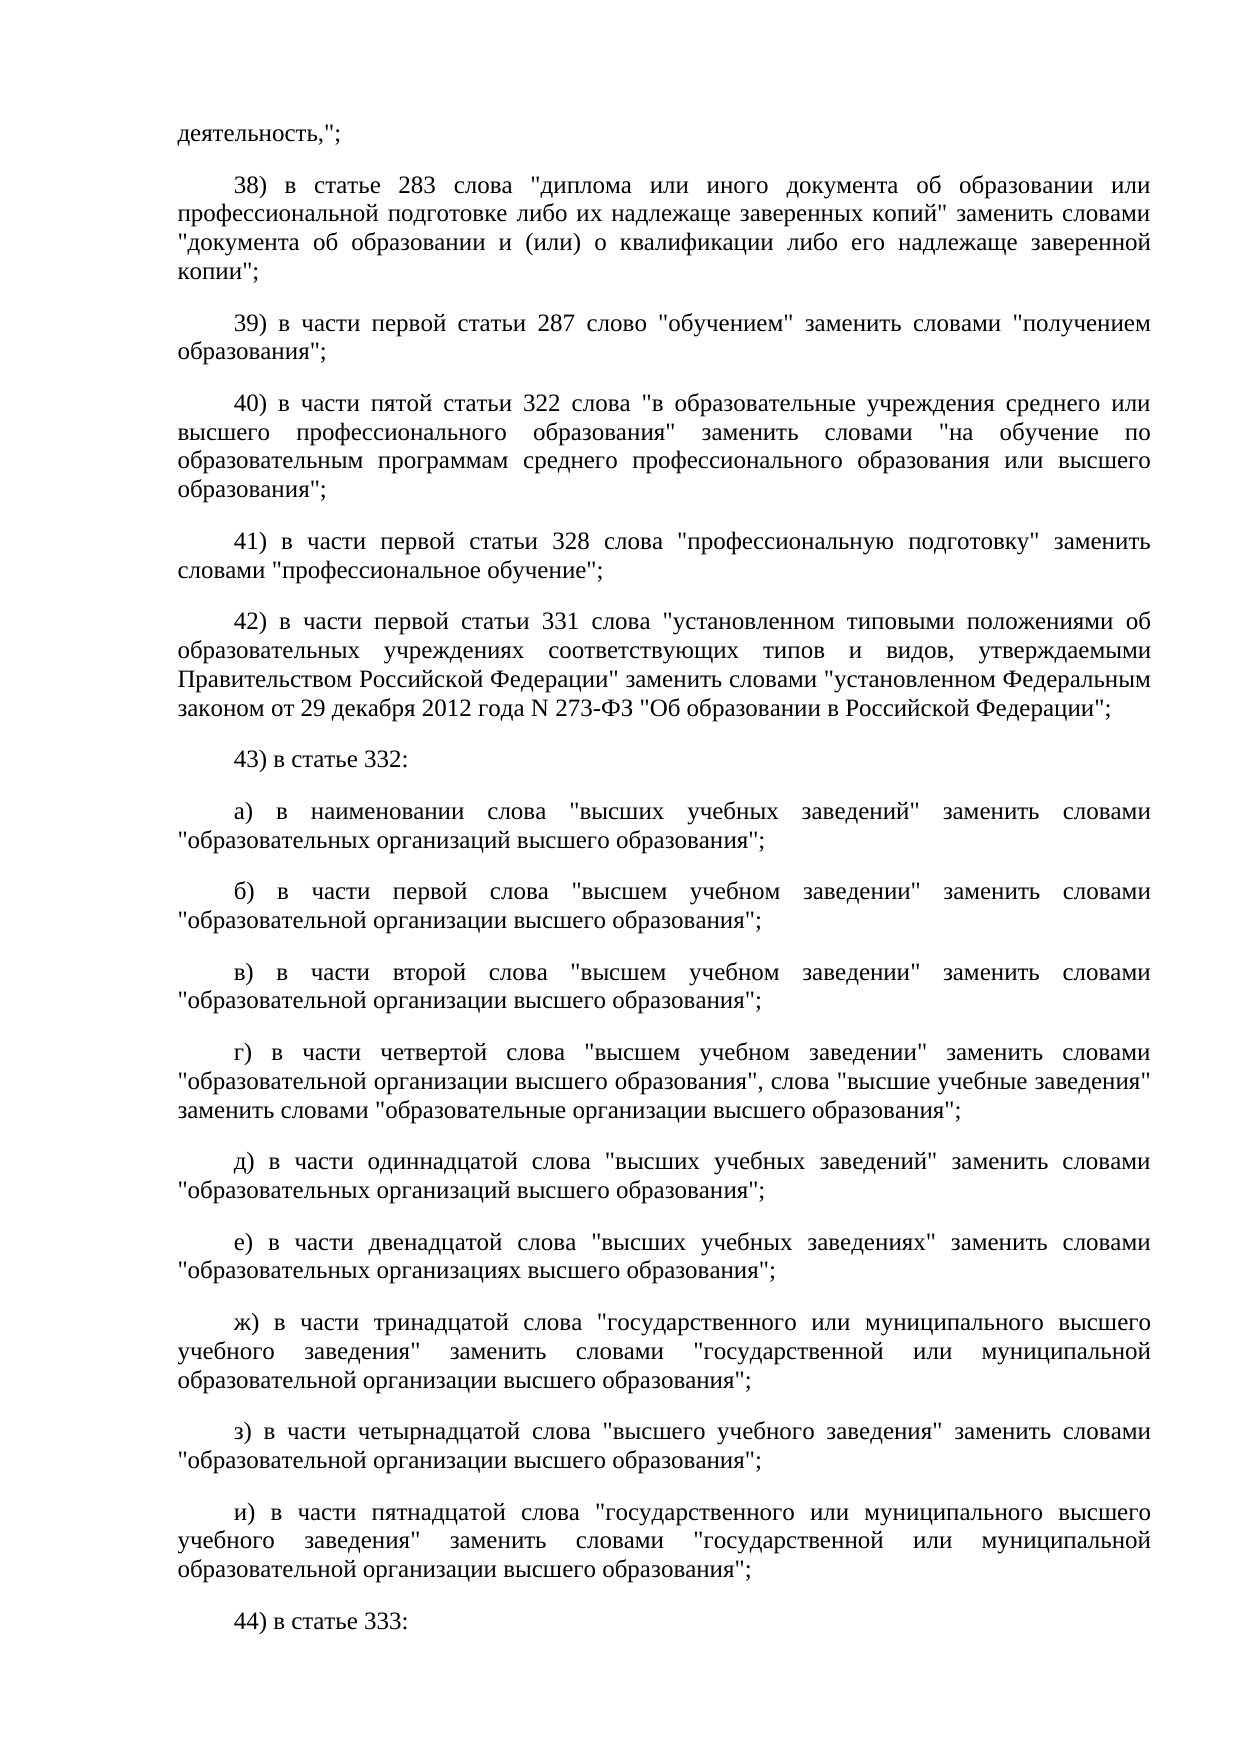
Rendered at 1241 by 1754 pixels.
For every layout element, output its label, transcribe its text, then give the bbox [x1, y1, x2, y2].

text 43) в статье 332: [177, 744, 1152, 773]
text ж) в части тринадцатой слова "государственного или муниципального высшего учебного заведения" заменить словами "государственной или муниципальной образовательной организации высшего образования"; [177, 1307, 1152, 1393]
text 44) в статье 333: [177, 1606, 1152, 1635]
text е) в части двенадцатой слова "высших учебных заведениях" заменить словами "образовательных организациях высшего образования"; [177, 1227, 1152, 1284]
text 39) в части первой статьи 287 слово "обучением" заменить словами "получением образования"; [177, 308, 1152, 365]
text и) в части пятнадцатой слова "государственного или муниципального высшего учебного заведения" заменить словами "государственной или муниципальной образовательной организации высшего образования"; [177, 1497, 1152, 1583]
text 38) в статье 283 слова "диплома или иного документа об образовании или профессиональной подготовке либо их надлежаще заверенных копий" заменить словами "документа об образовании и (или) о квалификации либо его надлежаще заверенной копии"; [177, 170, 1152, 285]
text 42) в части первой статьи 331 слова "установленном типовыми положениями об образовательных учреждениях соответствующих типов и видов, утверждаемыми Правительством Российской Федерации" заменить словами "установленном Федеральным законом от 29 декабря 2012 года N 273-ФЗ "Об образовании в Российской Федерации"; [177, 606, 1152, 721]
text з) в части четырнадцатой слова "высшего учебного заведения" заменить словами "образовательной организации высшего образования"; [177, 1416, 1152, 1474]
text а) в наименовании слова "высших учебных заведений" заменить словами "образовательных организаций высшего образования"; [177, 796, 1152, 853]
text б) в части первой слова "высшем учебном заведении" заменить словами "образовательной организации высшего образования"; [177, 876, 1152, 934]
text в) в части второй слова "высшем учебном заведении" заменить словами "образовательной организации высшего образования"; [177, 957, 1152, 1014]
text 40) в части пятой статьи 322 слова "в образовательные учреждения среднего или высшего профессионального образования" заменить словами "на обучение по образовательным программам среднего профессионального образования или высшего образования"; [177, 388, 1152, 503]
text д) в части одиннадцатой слова "высших учебных заведений" заменить словами "образовательных организаций высшего образования"; [177, 1146, 1152, 1204]
text г) в части четвертой слова "высшем учебном заведении" заменить словами "образовательной организации высшего образования", слова "высшие учебные заведения" заменить словами "образовательные организации высшего образования"; [177, 1037, 1152, 1123]
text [177, 118, 1152, 147]
text 41) в части первой статьи 328 слова "профессиональную подготовку" заменить словами "профессиональное обучение"; [177, 526, 1152, 583]
